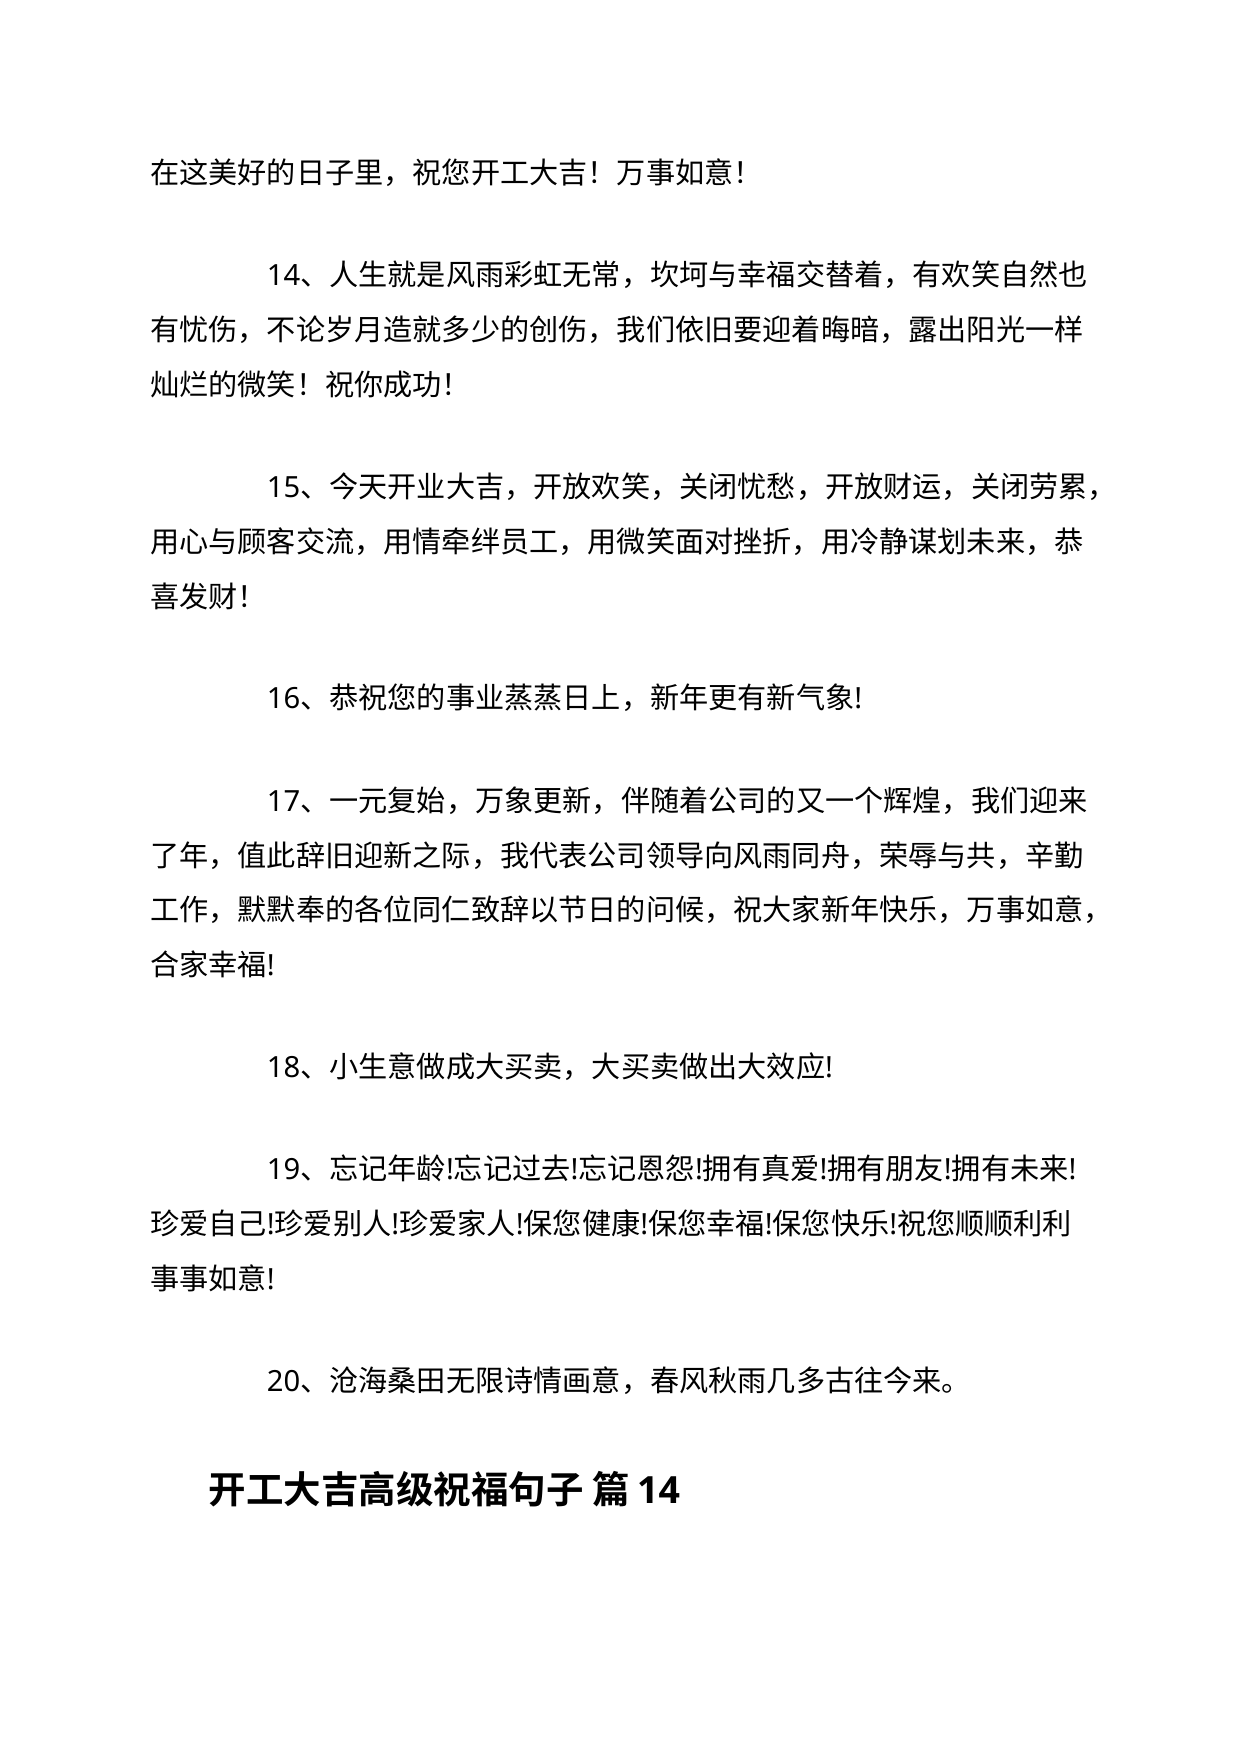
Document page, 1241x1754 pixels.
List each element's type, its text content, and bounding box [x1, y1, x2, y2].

text 16、恭祝您的事业蒸蒸日上，新年更有新气象! [150, 675, 1090, 717]
text 20、沧海桑田无限诗情画意，春风秋雨几多古往今来。 [150, 1358, 1090, 1400]
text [150, 150, 1090, 192]
text 14、人生就是风雨彩虹无常，坎坷与幸福交替着，有欢笑自然也有忧伤，不论岁月造就多少的创伤，我们依旧要迎着晦暗，露出阳光一样灿烂的微笑！祝你成功！ [150, 252, 1090, 404]
text 开工大吉高级祝福句子 篇14 [150, 1460, 1090, 1514]
text 18、小生意做成大买卖，大买卖做出大效应! [150, 1044, 1090, 1086]
text 15、今天开业大吉，开放欢笑，关闭忧愁，开放财运，关闭劳累，用心与顾客交流，用情牵绊员工，用微笑面对挫折，用冷静谋划未来，恭喜发财！ [150, 463, 1090, 616]
text 17、一元复始，万象更新，伴随着公司的又一个辉煌，我们迎来了年，值此辞旧迎新之际，我代表公司领导向风雨同舟，荣辱与共，辛勤工作，默默奉的各位同仁致辞以节日的问候，祝大家新年快乐，万事如意，合家幸福! [150, 777, 1090, 984]
text 19、忘记年龄!忘记过去!忘记恩怨!拥有真爱!拥有朋友!拥有未来!珍爱自己!珍爱别人!珍爱家人!保您健康!保您幸福!保您快乐!祝您顺顺利利事事如意! [150, 1146, 1090, 1298]
